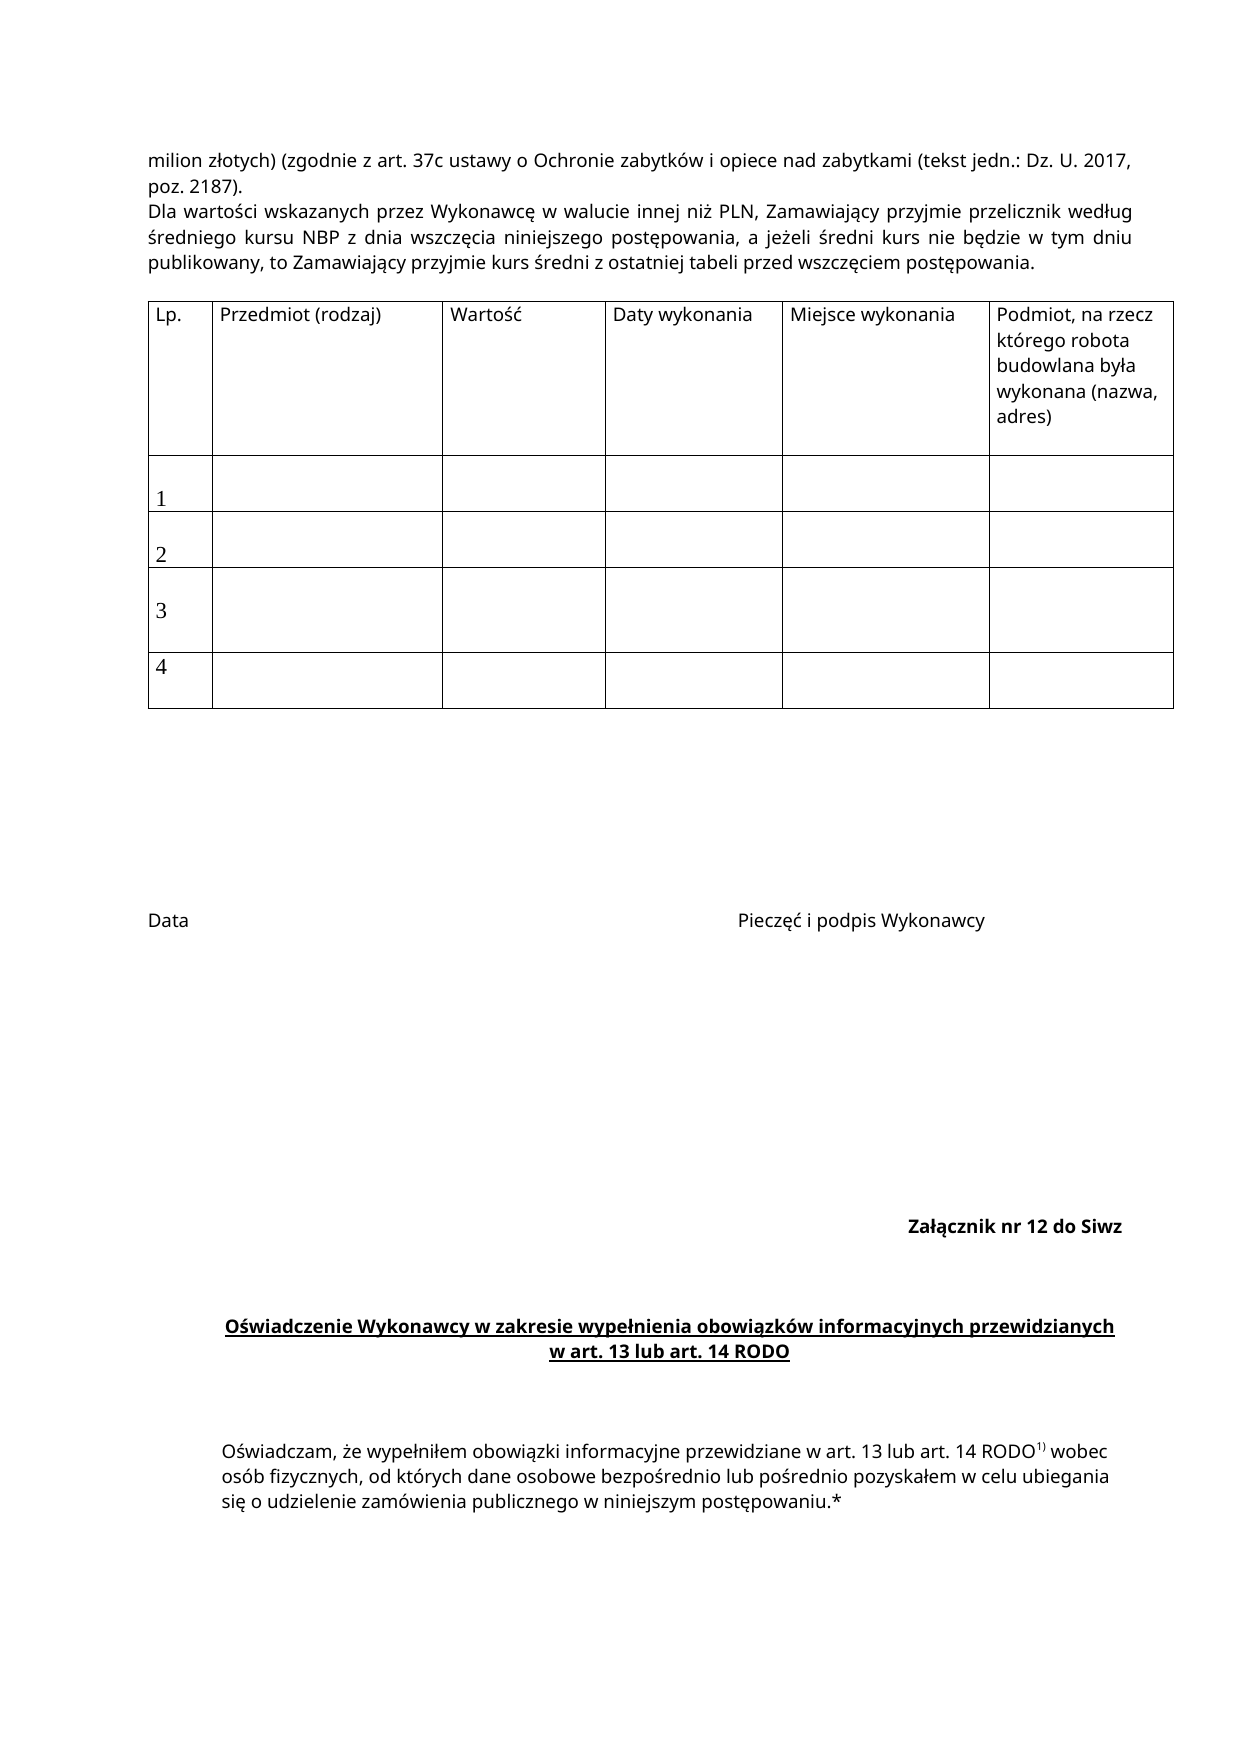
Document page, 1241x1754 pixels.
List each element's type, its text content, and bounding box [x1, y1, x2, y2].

table_cell [213, 653, 442, 708]
table_cell [990, 568, 1173, 652]
table_cell [443, 512, 605, 567]
text Data Pieczęć i podpis Wykonawcy [148, 907, 1196, 933]
text Załącznik nr 12 do Siwz [148, 1213, 1122, 1238]
text Oświadczam, że wypełniłem obowiązki informacyjne przewidziane w art. 13 lub art. 14 RODO1) wobec osób fizycznych, od których dane osobowe bezpośrednio lub pośrednio pozyskałem w celu ubiegania się o udzielenie zamówienia publicznego w niniejszym postępowaniu.* [221, 1439, 1118, 1514]
table_cell [990, 653, 1173, 708]
table_cell [213, 456, 442, 511]
table_header Lp. [149, 302, 212, 455]
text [148, 148, 1132, 199]
table_header Miejsce wykonania [783, 302, 989, 455]
table_cell [606, 512, 782, 567]
table_cell 1 [149, 456, 212, 511]
table_cell [783, 456, 989, 511]
table_cell [443, 568, 605, 652]
table_cell 2 [149, 512, 212, 567]
table_cell [990, 456, 1173, 511]
table_header Wartość [443, 302, 605, 455]
table_cell [990, 512, 1173, 567]
table_cell [606, 456, 782, 511]
text Dla wartości wskazanych przez Wykonawcę w walucie innej niż PLN, Zamawiający przyjmie przelicznik według średniego kursu NBP z dnia wszczęcia niniejszego postępowania, a jeżeli średni kurs nie będzie w tym dniu publikowany, to Zamawiający przyjmie kurs średni z ostatniej tabeli przed wszczęciem postępowania. [148, 199, 1134, 275]
text Oświadczenie Wykonawcy w zakresie wypełnienia obowiązków informacyjnych przewidzianych w art. 13 lub art. 14 RODO [221, 1314, 1118, 1364]
table_header Przedmiot (rodzaj) [213, 302, 442, 455]
table_cell 3 [149, 568, 212, 652]
table_header Daty wykonania [606, 302, 782, 455]
table_cell 4 [149, 653, 212, 708]
table_cell [783, 512, 989, 567]
table_cell [443, 456, 605, 511]
table_cell [213, 568, 442, 652]
table_header Podmiot, na rzecz którego robota budowlana była wykonana (nazwa, adres) [990, 302, 1173, 455]
table_cell [783, 568, 989, 652]
table_cell [606, 653, 782, 708]
table_cell [606, 568, 782, 652]
table_cell [783, 653, 989, 708]
table_cell [213, 512, 442, 567]
table_cell [443, 653, 605, 708]
